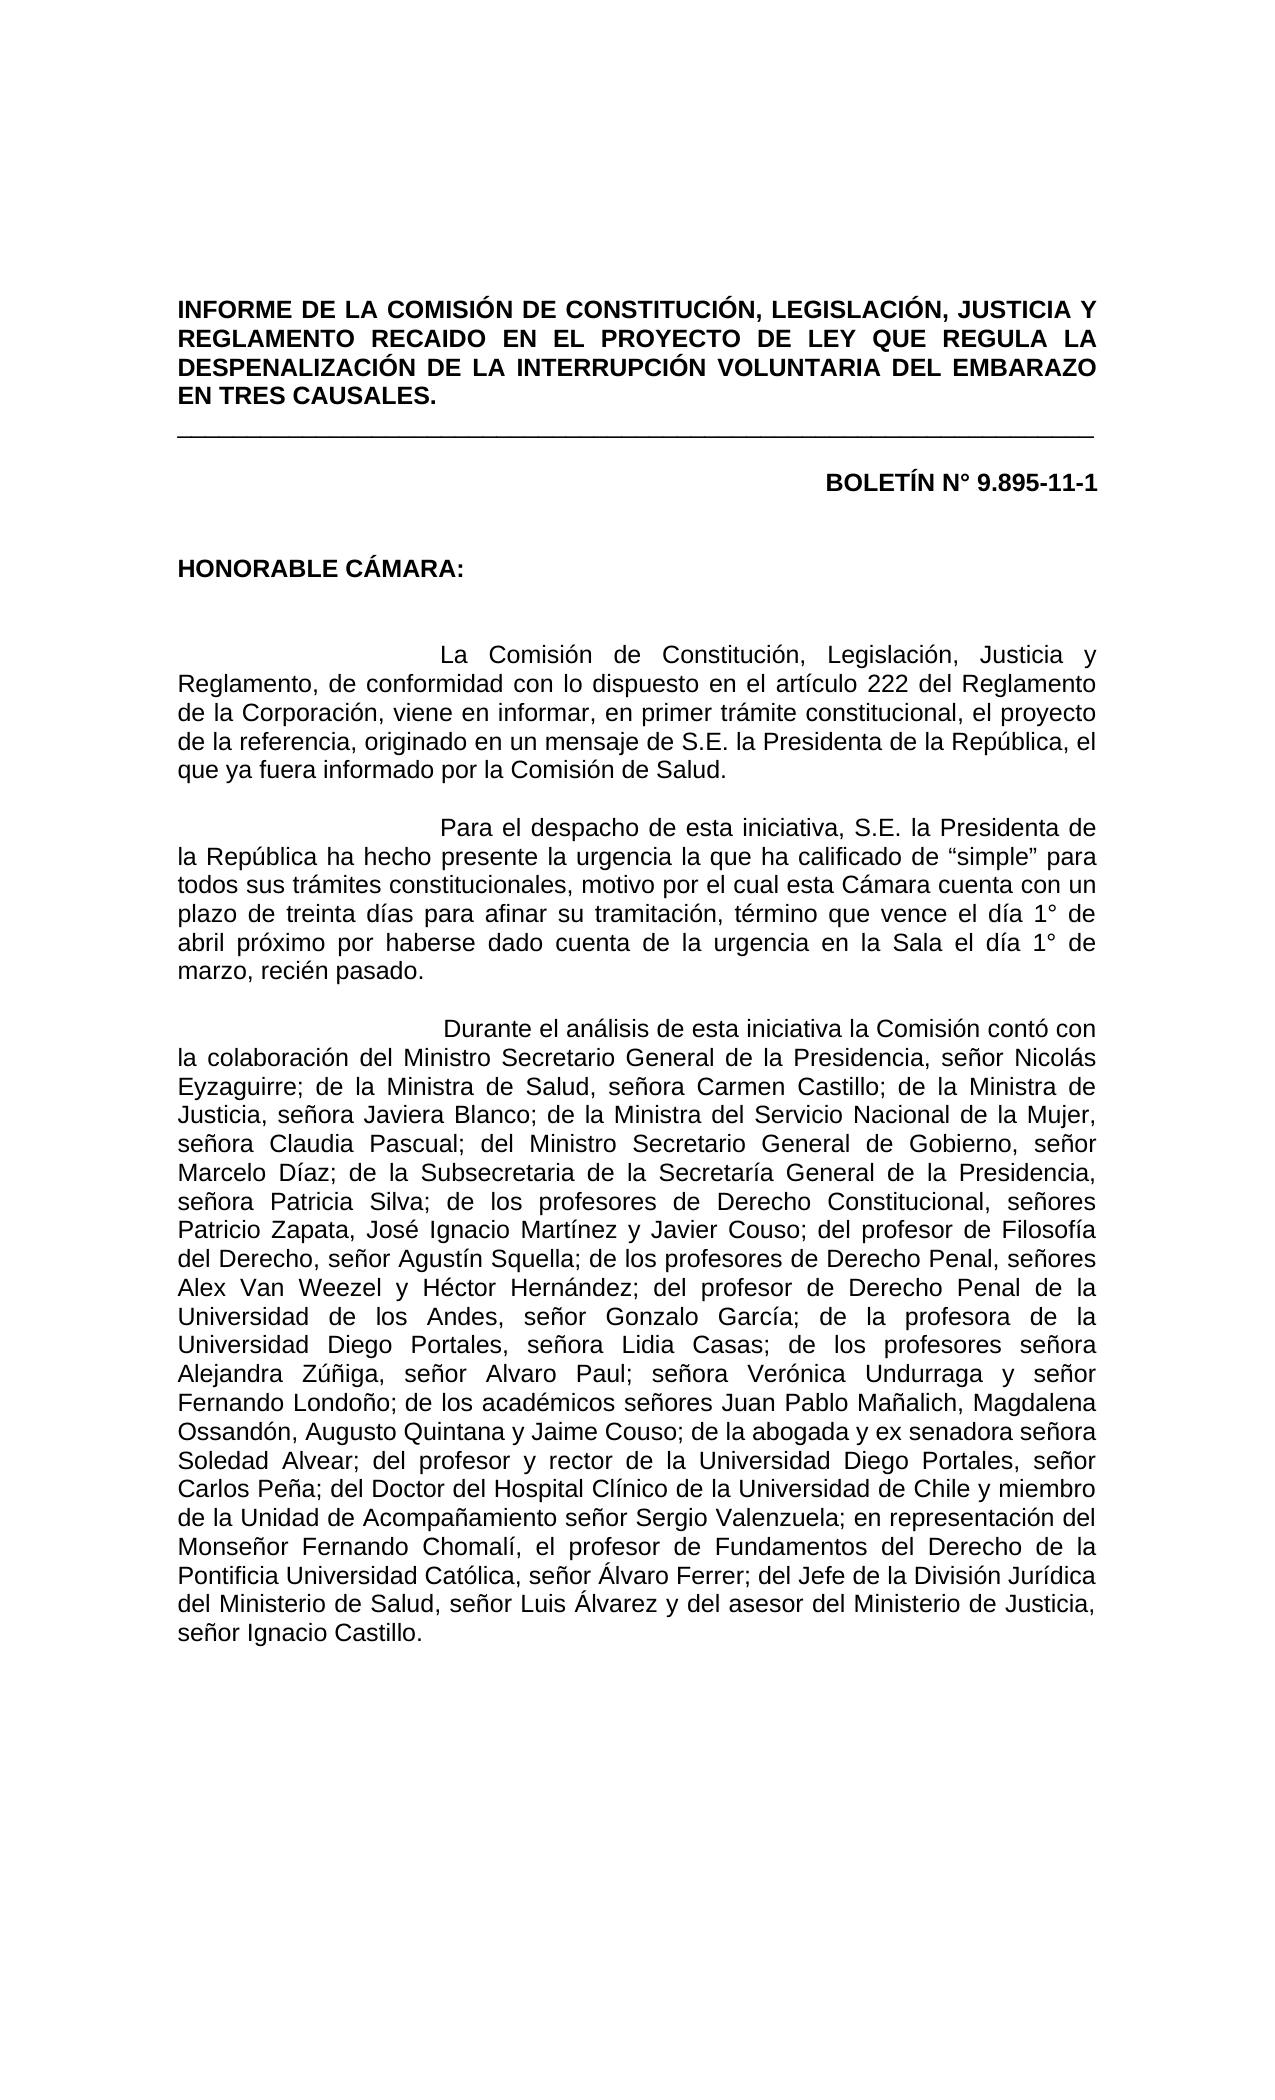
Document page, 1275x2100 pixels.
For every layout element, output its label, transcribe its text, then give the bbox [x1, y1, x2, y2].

subtitle BOLETÍN N° 9.895-11-1 [177, 468, 1098, 497]
text Durante el análisis de esta iniciativa la Comisión contó con la colaboración del Ministro Secretario General de la Presidencia, señor Nicolás Eyzaguirre; de la Ministra de Salud, señora Carmen Castillo; de la Ministra de Justicia, señora Javiera Blanco; de la Ministra del Servicio Nacional de la Mujer, señora Claudia Pascual; del Ministro Secretario General de Gobierno, señor Marcelo Díaz; de la Subsecretaria de la Secretaría General de la Presidencia, señora Patricia Silva; de los profesores de Derecho Constitucional, señores Patricio Zapata, José Ignacio Martínez y Javier Couso; del profesor de Filosofía del Derecho, señor Agustín Squella; de los profesores de Derecho Penal, señores Alex Van Weezel y Héctor Hernández; del profesor de Derecho Penal de la Universidad de los Andes, señor Gonzalo García; de la profesora de la Universidad Diego Portales, señora Lidia Casas; de los profesores señora Alejandra Zúñiga, señor Alvaro Paul; señora Verónica Undurraga y señor Fernando Londoño; de los académicos señores Juan Pablo Mañalich, Magdalena Ossandón, Augusto Quintana y Jaime Couso; de la abogada y ex senadora señora Soledad Alvear; del profesor y rector de la Universidad Diego Portales, señor Carlos Peña; del Doctor del Hospital Clínico de la Universidad de Chile y miembro de la Unidad de Acompañamiento señor Sergio Valenzuela; en representación del Monseñor Fernando Chomalí, el profesor de Fundamentos del Derecho de la Pontificia Universidad Católica, señor Álvaro Ferrer; del Jefe de la División Jurídica del Ministerio de Salud, señor Luis Álvarez y del asesor del Ministerio de Justicia, señor Ignacio Castillo. [177, 1014, 1098, 1647]
text HONORABLE CÁMARA: [177, 554, 1098, 583]
text INFORME DE LA COMISIÓN DE CONSTITUCIÓN, LEGISLACIÓN, JUSTICIA Y REGLAMENTO RECAIDO EN EL PROYECTO DE LEY QUE REGULA LA DESPENALIZACIÓN DE LA INTERRUPCIÓN VOLUNTARIA DEL EMBARAZO EN TRES CAUSALES. [177, 295, 1098, 410]
text __________________________________________________________________ [177, 410, 1098, 439]
text La Comisión de Constitución, Legislación, Justicia y Reglamento, de conformidad con lo dispuesto en el artículo 222 del Reglamento de la Corporación, viene en informar, en primer trámite constitucional, el proyecto de la referencia, originado en un mensaje de S.E. la Presidenta de la República, el que ya fuera informado por la Comisión de Salud. [177, 640, 1098, 784]
text Para el despacho de esta iniciativa, S.E. la Presidenta de la República ha hecho presente la urgencia la que ha calificado de “simple” para todos sus trámites constitucionales, motivo por el cual esta Cámara cuenta con un plazo de treinta días para afinar su tramitación, término que vence el día 1° de abril próximo por haberse dado cuenta de la urgencia en la Sala el día 1° de marzo, recién pasado. [177, 813, 1098, 985]
